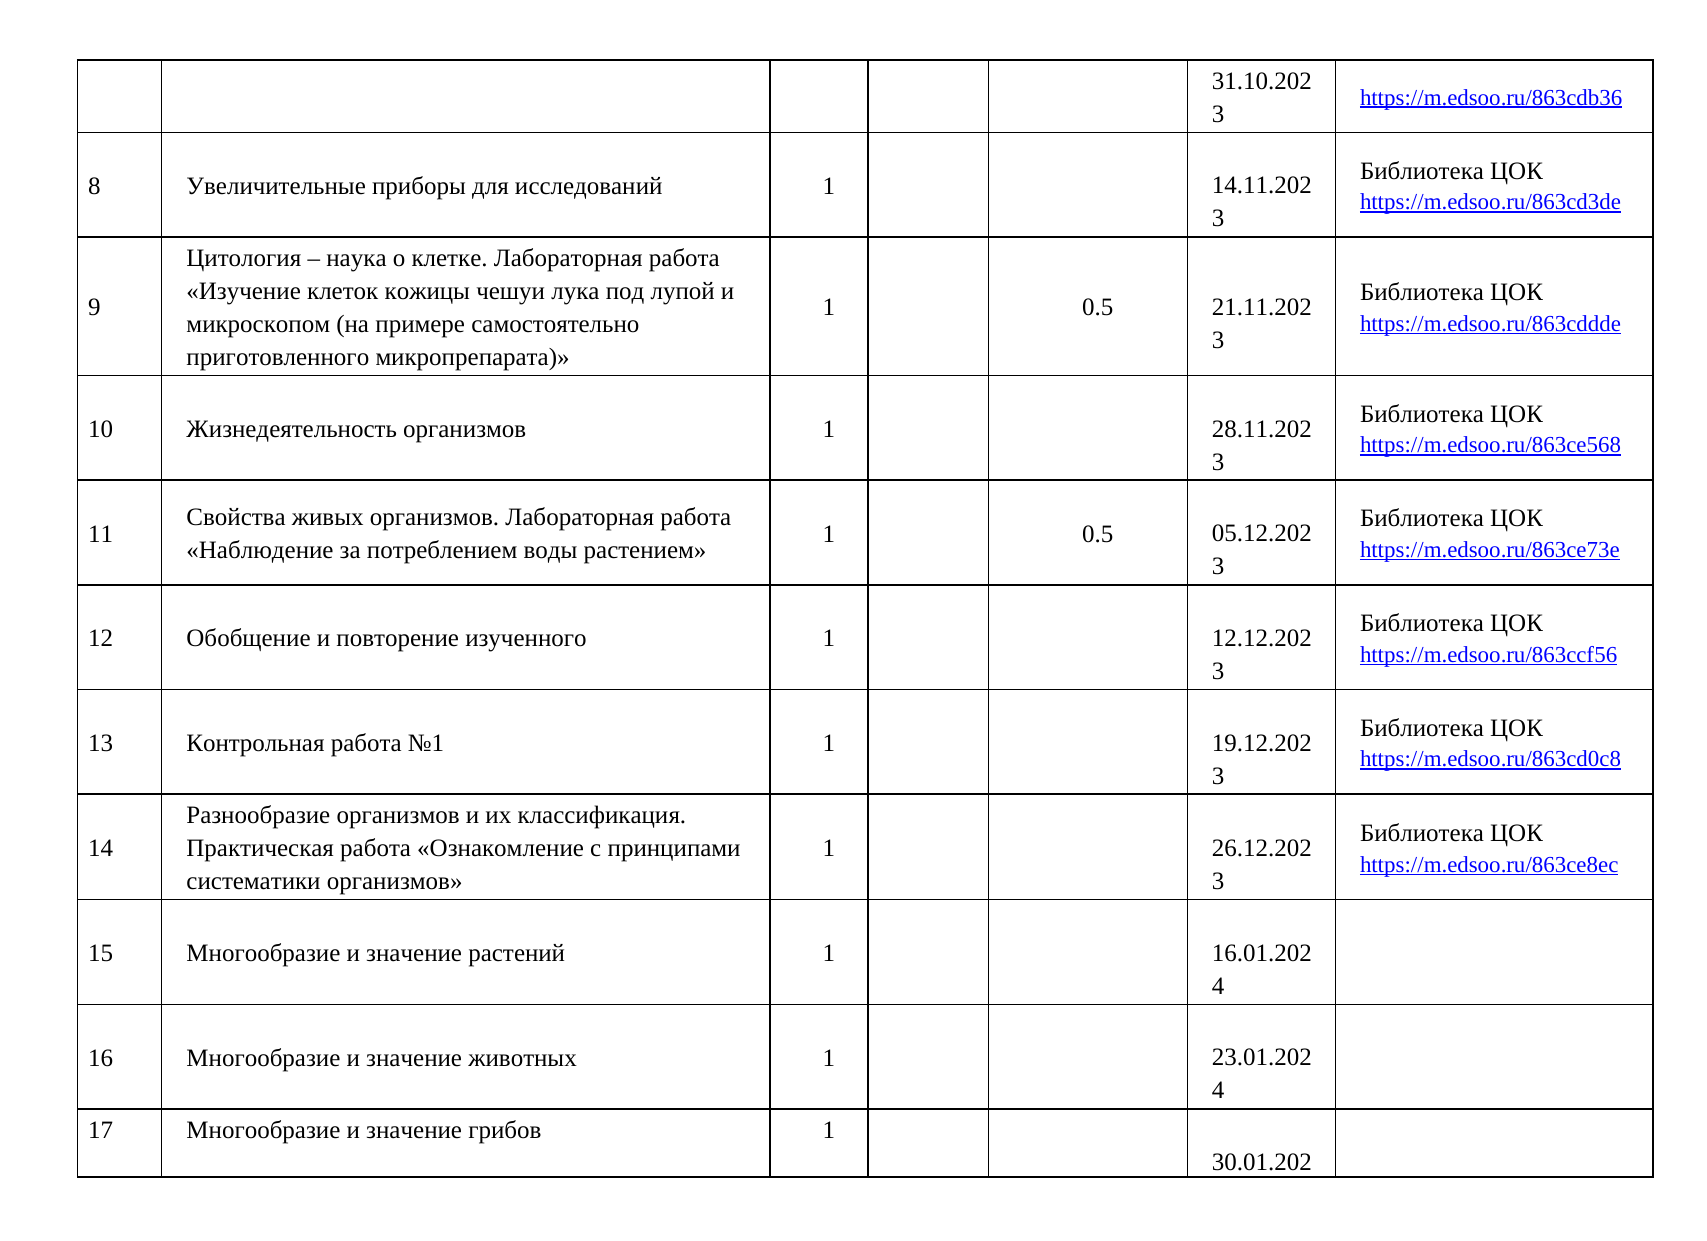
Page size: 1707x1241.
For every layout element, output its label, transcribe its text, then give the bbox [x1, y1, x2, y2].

table_cell 10 [78, 376, 161, 479]
table_cell 1 [771, 900, 867, 1003]
table_cell 17 [78, 1110, 161, 1176]
table_cell 12 [78, 586, 161, 689]
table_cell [162, 61, 769, 131]
table_cell [869, 795, 988, 899]
table_cell 1 [771, 133, 867, 236]
table_cell 19.12.2023 [1188, 690, 1335, 793]
table_cell Библиотека ЦОК https://m.edsoo.ru/863cd0c8 [1336, 690, 1652, 793]
table_cell [869, 690, 988, 793]
table_cell [989, 133, 1187, 236]
table_cell 1 [771, 795, 867, 899]
table_cell 1 [771, 690, 867, 793]
table_cell [989, 1110, 1187, 1176]
table_cell Жизнедеятельность организмов [162, 376, 769, 479]
table_cell 1 [771, 1110, 867, 1176]
table_cell Многообразие и значение растений [162, 900, 769, 1003]
table_cell 7 [78, 61, 161, 131]
table_cell 1 [771, 238, 867, 374]
table_cell [869, 376, 988, 479]
table_cell Библиотека ЦОК https://m.edsoo.ru/863cd3de [1336, 133, 1652, 236]
table_cell Контрольная работа №1 [162, 690, 769, 793]
table_cell [869, 133, 988, 236]
table_cell [869, 481, 988, 584]
table_cell 1 [771, 586, 867, 689]
table_cell Библиотека ЦОК https://m.edsoo.ru/863ce568 [1336, 376, 1652, 479]
table_cell Библиотека ЦОК https://m.edsoo.ru/863ce73e [1336, 481, 1652, 584]
table_cell [989, 1005, 1187, 1108]
table_cell Свойства живых организмов. Лабораторная работа «Наблюдение за потреблением воды растением» [162, 481, 769, 584]
table_cell [869, 1110, 988, 1176]
table_cell Цитология – наука о клетке. Лабораторная работа «Изучение клеток кожицы чешуи лука под лупой и микроскопом (на примере самостоятельно приготовленного микропрепарата)» [162, 238, 769, 374]
table_cell [989, 586, 1187, 689]
table_cell 30.01.2024 [1188, 1110, 1335, 1176]
table_cell 13 [78, 690, 161, 793]
table_cell 15 [78, 900, 161, 1003]
table_cell 9 [78, 238, 161, 374]
table_cell [989, 795, 1187, 899]
table_cell 11 [78, 481, 161, 584]
table_cell [1336, 900, 1652, 1003]
table_cell 8 [78, 133, 161, 236]
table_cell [1336, 795, 1652, 899]
table_cell [1336, 1005, 1652, 1108]
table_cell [1336, 61, 1652, 131]
table_cell 1 [771, 61, 867, 131]
table_cell [869, 61, 988, 131]
table_cell 16.01.2024 [1188, 900, 1335, 1003]
table_cell Многообразие и значение животных [162, 1005, 769, 1108]
table_cell Обобщение и повторение изученного [162, 586, 769, 689]
table_cell [989, 376, 1187, 479]
table_cell Разнообразие организмов и их классификация. Практическая работа «Ознакомление с принципами систематики организмов» [162, 795, 769, 899]
table_cell [869, 900, 988, 1003]
table_cell 14.11.2023 [1188, 133, 1335, 236]
table_cell 23.01.2024 [1188, 1005, 1335, 1108]
table_cell [869, 586, 988, 689]
table_cell [1336, 1110, 1652, 1176]
table_cell 14 [78, 795, 161, 899]
table_cell [869, 238, 988, 374]
table_cell 12.12.2023 [1188, 586, 1335, 689]
table_cell Увеличительные приборы для исследований [162, 133, 769, 236]
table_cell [162, 1110, 769, 1176]
table_cell Библиотека ЦОК https://m.edsoo.ru/863cddde [1336, 238, 1652, 374]
table_cell 05.12.2023 [1188, 481, 1335, 584]
table_cell 31.10.2023 [1188, 61, 1335, 131]
table_cell [869, 1005, 988, 1108]
table_cell [989, 690, 1187, 793]
table_cell 26.12.2023 [1188, 795, 1335, 899]
table_cell 28.11.2023 [1188, 376, 1335, 479]
table_cell Библиотека ЦОК https://m.edsoo.ru/863ccf56 [1336, 586, 1652, 689]
table_cell [989, 900, 1187, 1003]
table_cell 1 [771, 481, 867, 584]
table_cell 21.11.2023 [1188, 238, 1335, 374]
table_cell 16 [78, 1005, 161, 1108]
table_cell 1 [771, 376, 867, 479]
table_cell 1 [771, 1005, 867, 1108]
table_cell [989, 61, 1187, 131]
table_cell 0.5 [989, 481, 1187, 584]
table_cell 0.5 [989, 238, 1187, 374]
